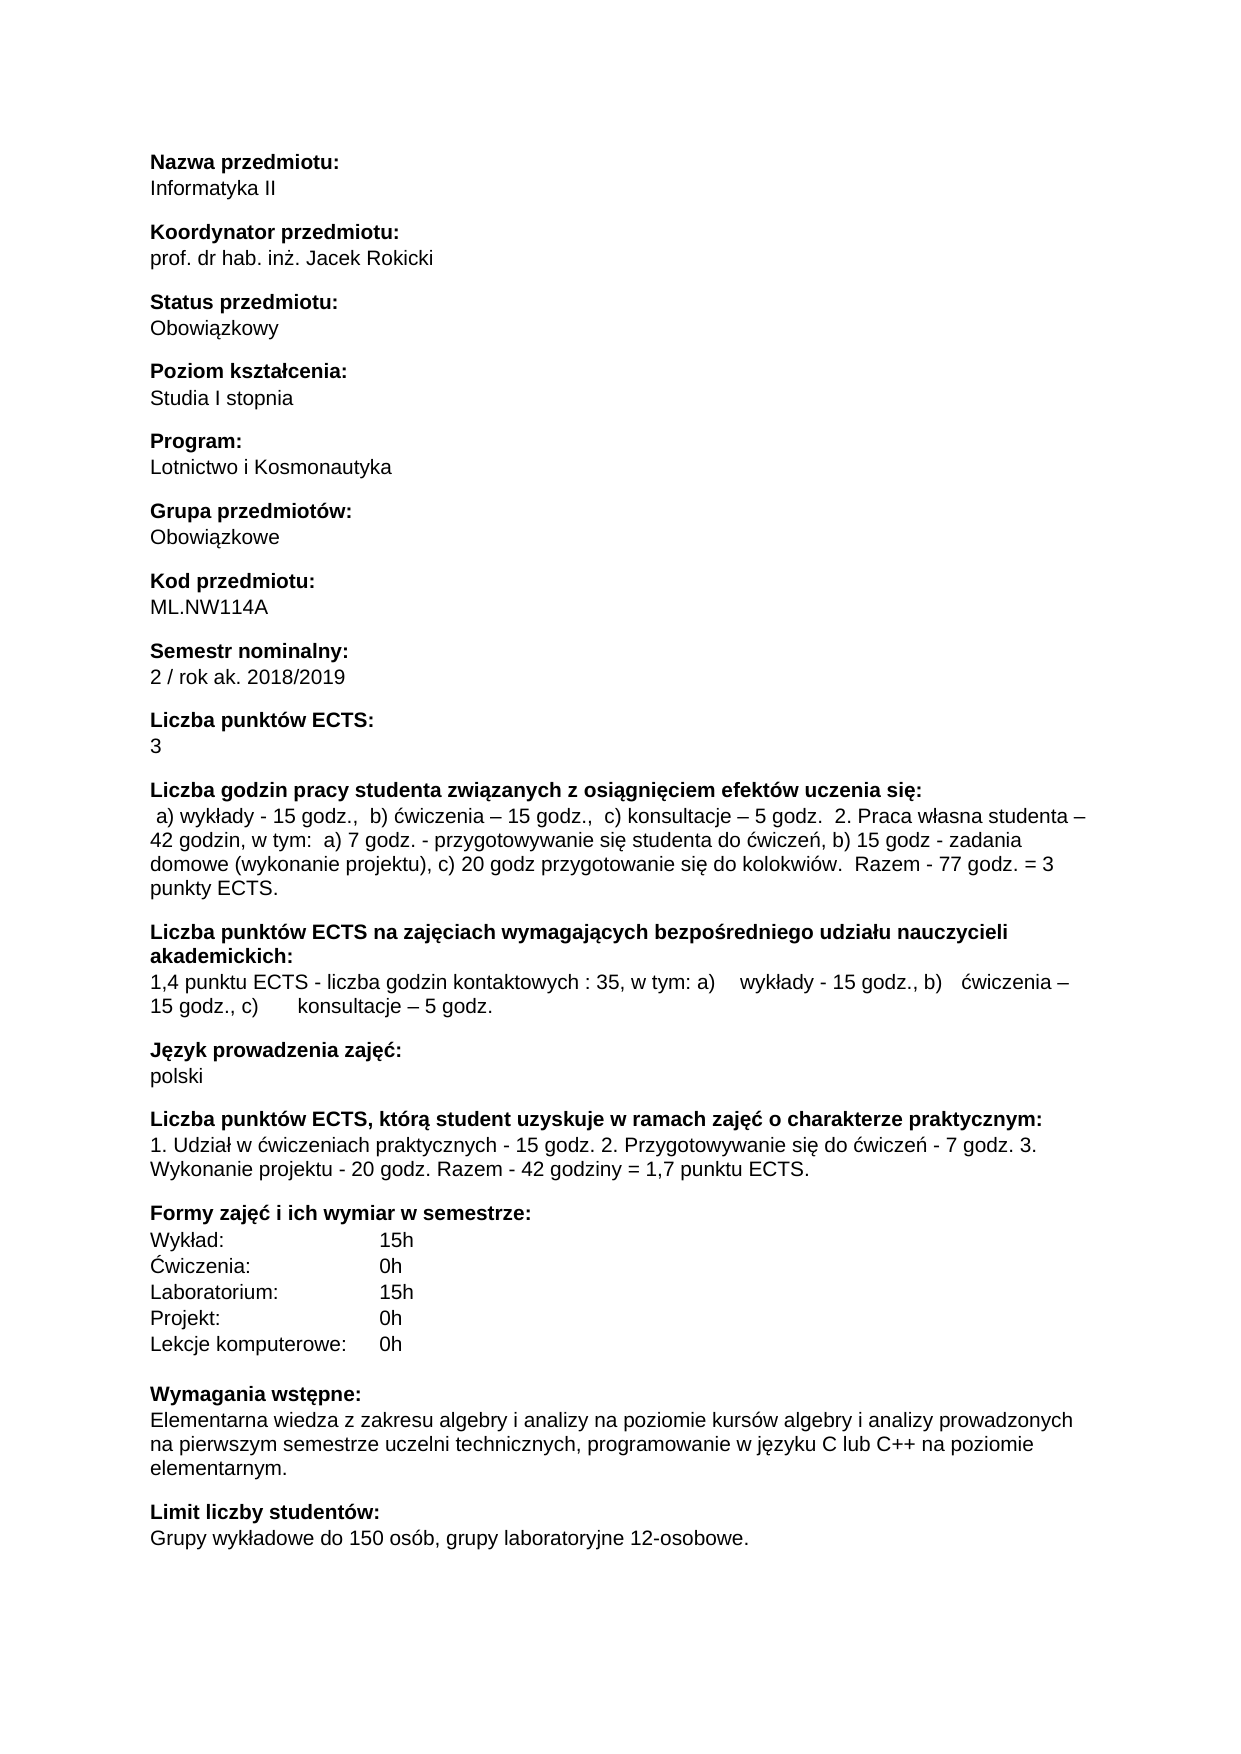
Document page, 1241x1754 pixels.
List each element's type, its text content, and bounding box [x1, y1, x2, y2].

text Status przedmiotu: [150, 289, 1090, 313]
text Liczba godzin pracy studenta związanych z osiągnięciem efektów uczenia się: [150, 778, 1090, 802]
text Informatyka II [150, 176, 1090, 200]
text Program: [150, 429, 1090, 453]
text Nazwa przedmiotu: [150, 150, 1090, 174]
table_cell 15h [369, 1278, 597, 1304]
text ML.NW114A [150, 595, 1090, 619]
text a) wykłady - 15 godz., b) ćwiczenia – 15 godz., c) konsultacje – 5 godz. 2. Praca własna studenta – 42 godzin, w tym: a) 7 godz. - przygotowywanie się studenta do ćwiczeń, b) 15 godz - zadania domowe (wykonanie projektu), c) 20 godz przygotowanie się do kolokwiów. Razem - 77 godz. = 3 punkty ECTS. [150, 804, 1090, 900]
text prof. dr hab. inż. Jacek Rokicki [150, 246, 1090, 270]
text Grupa przedmiotów: [150, 499, 1090, 523]
table_cell Projekt: [140, 1306, 367, 1330]
text Wymagania wstępne: [150, 1382, 1090, 1406]
text Studia I stopnia [150, 385, 1090, 409]
table_cell 0h [369, 1304, 597, 1330]
table_header 15h [369, 1228, 597, 1252]
text 3 [150, 734, 1090, 758]
text Limit liczby studentów: [150, 1499, 1090, 1523]
text polski [150, 1063, 1090, 1087]
text 1,4 punktu ECTS - liczba godzin kontaktowych : 35, w tym: a) wykłady - 15 godz., b) ćwiczenia – 15 godz., c) konsultacje – 5 godz. [150, 970, 1090, 1018]
text Liczba punktów ECTS na zajęciach wymagających bezpośredniego udziału nauczycieli akademickich: [150, 920, 1090, 968]
text 2 / rok ak. 2018/2019 [150, 664, 1090, 688]
table_cell 0h [369, 1252, 597, 1278]
text Koordynator przedmiotu: [150, 220, 1090, 244]
text Obowiązkowy [150, 316, 1090, 339]
table_cell Laboratorium: [140, 1280, 367, 1304]
text Semestr nominalny: [150, 638, 1090, 662]
table_header Wykład: [140, 1228, 367, 1252]
table_cell Lekcje komputerowe: [140, 1332, 367, 1356]
text Liczba punktów ECTS: [150, 708, 1090, 732]
text Elementarna wiedza z zakresu algebry i analizy na poziomie kursów algebry i analizy prowadzonych na pierwszym semestrze uczelni technicznych, programowanie w języku C lub C++ na poziomie elementarnym. [150, 1408, 1090, 1480]
text Obowiązkowe [150, 525, 1090, 549]
table_cell 0h [369, 1330, 597, 1356]
text 1. Udział w ćwiczeniach praktycznych - 15 godz. 2. Przygotowywanie się do ćwiczeń - 7 godz. 3. Wykonanie projektu - 20 godz. Razem - 42 godziny = 1,7 punktu ECTS. [150, 1133, 1090, 1181]
text Formy zajęć i ich wymiar w semestrze: [150, 1201, 1090, 1225]
table_cell Ćwiczenia: [140, 1254, 367, 1278]
text Język prowadzenia zajęć: [150, 1037, 1090, 1061]
text Kod przedmiotu: [150, 569, 1090, 593]
text Liczba punktów ECTS, którą student uzyskuje w ramach zajęć o charakterze praktycznym: [150, 1107, 1090, 1131]
text Lotnictwo i Kosmonautyka [150, 455, 1090, 479]
text Grupy wykładowe do 150 osób, grupy laboratoryjne 12-osobowe. [150, 1526, 1090, 1549]
text Poziom kształcenia: [150, 359, 1090, 383]
